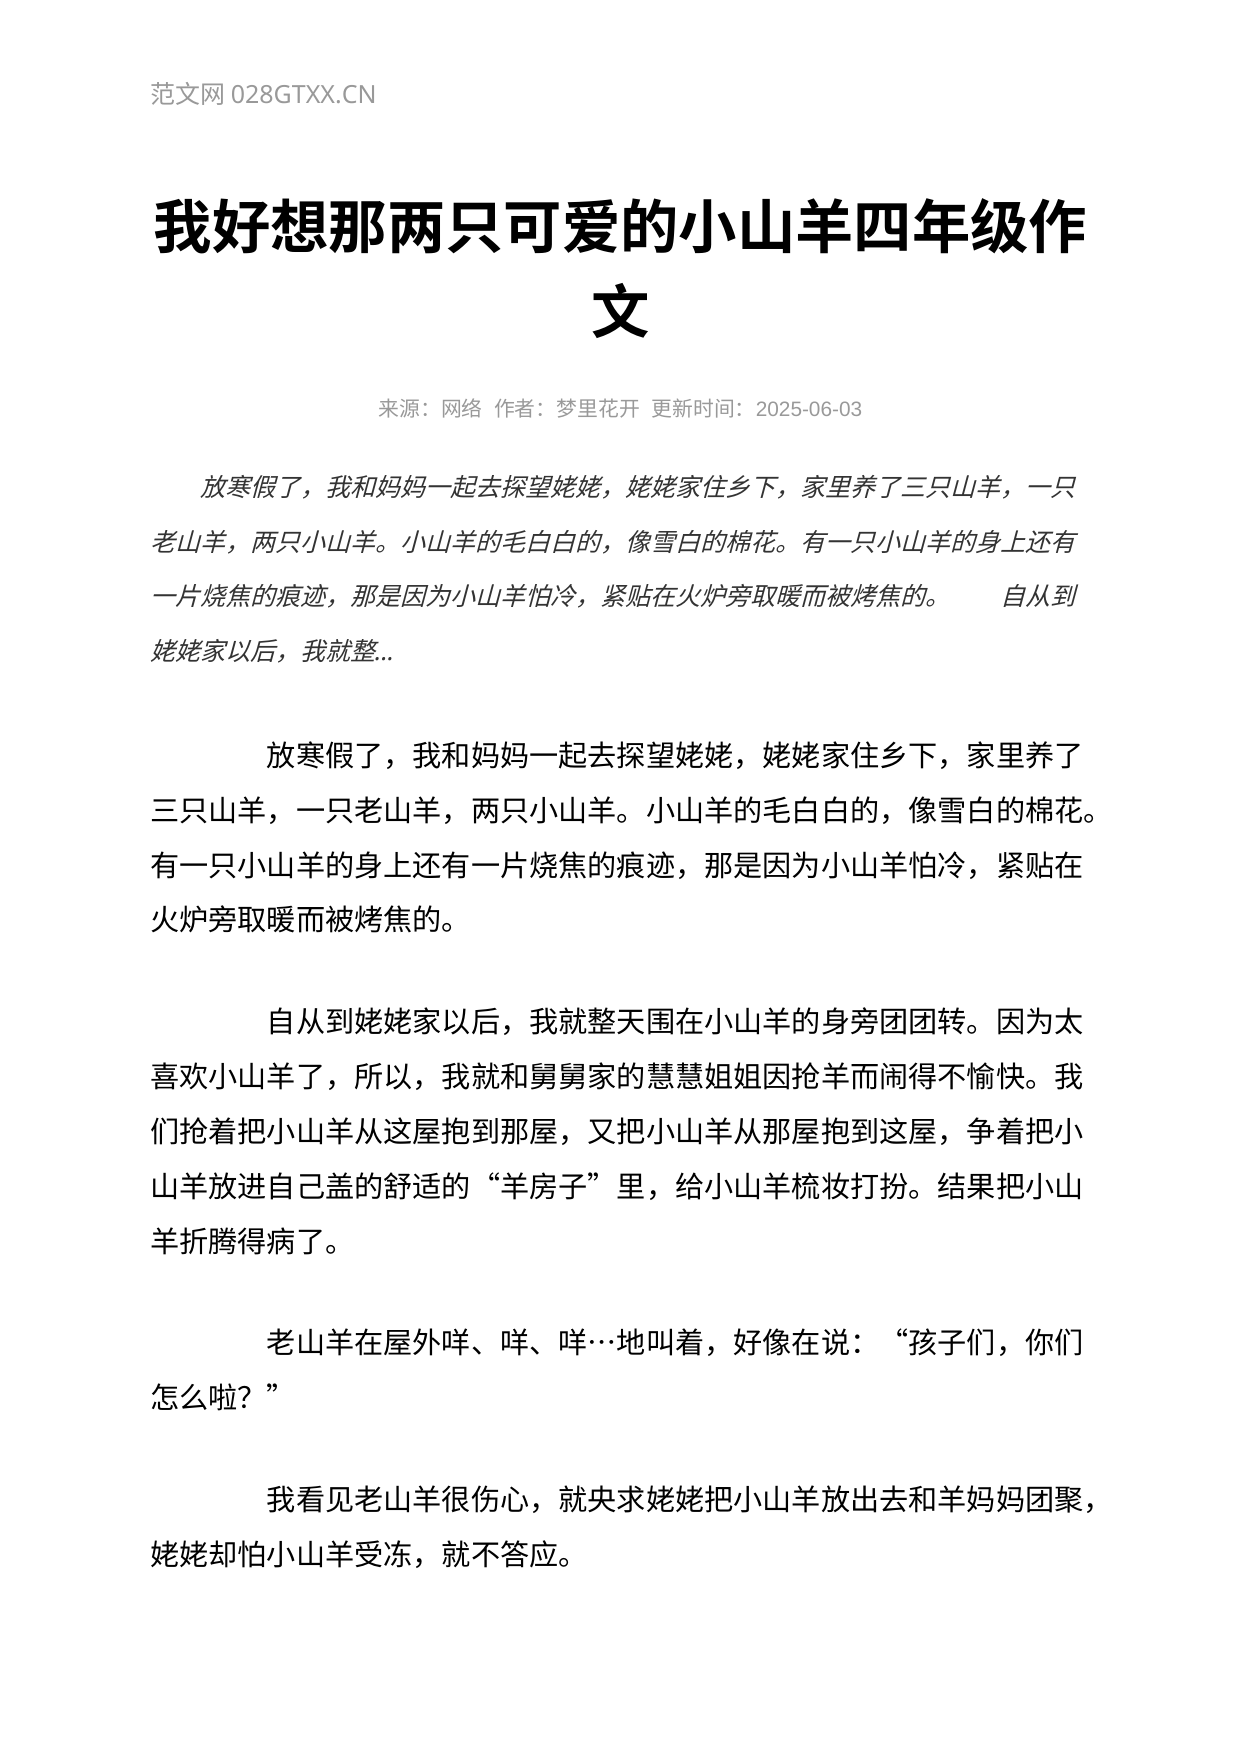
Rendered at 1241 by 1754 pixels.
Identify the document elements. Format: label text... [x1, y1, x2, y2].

text 来源：网络 作者：梦里花开 更新时间：2025-06-03 [150, 397, 1090, 421]
subtitle 我好想那两只可爱的小山羊四年级作文 [150, 181, 1090, 350]
text 放寒假了，我和妈妈一起去探望姥姥，姥姥家住乡下，家里养了三只山羊，一只老山羊，两只小山羊。小山羊的毛白白的，像雪白的棉花。有一只小山羊的身上还有一片烧焦的痕迹，那是因为小山羊怕冷，紧贴在火炉旁取暖而被烤焦的。 [150, 732, 1090, 939]
text 老山羊在屋外咩、咩、咩…地叫着，好像在说：“孩子们，你们怎么啦？” [150, 1320, 1090, 1417]
text 放寒假了，我和妈妈一起去探望姥姥，姥姥家住乡下，家里养了三只山羊，一只老山羊，两只小山羊。小山羊的毛白白的，像雪白的棉花。有一只小山羊的身上还有一片烧焦的痕迹，那是因为小山羊怕冷，紧贴在火炉旁取暖而被烤焦的。 自从到姥姥家以后，我就整... [150, 468, 1090, 667]
text 自从到姥姥家以后，我就整天围在小山羊的身旁团团转。因为太喜欢小山羊了，所以，我就和舅舅家的慧慧姐姐因抢羊而闹得不愉快。我们抢着把小山羊从这屋抱到那屋，又把小山羊从那屋抱到这屋，争着把小山羊放进自己盖的舒适的“羊房子”里，给小山羊梳妆打扮。结果把小山羊折腾得病了。 [150, 999, 1090, 1261]
text 我看见老山羊很伤心，就央求姥姥把小山羊放出去和羊妈妈团聚，姥姥却怕小山羊受冻，就不答应。 [150, 1477, 1090, 1574]
